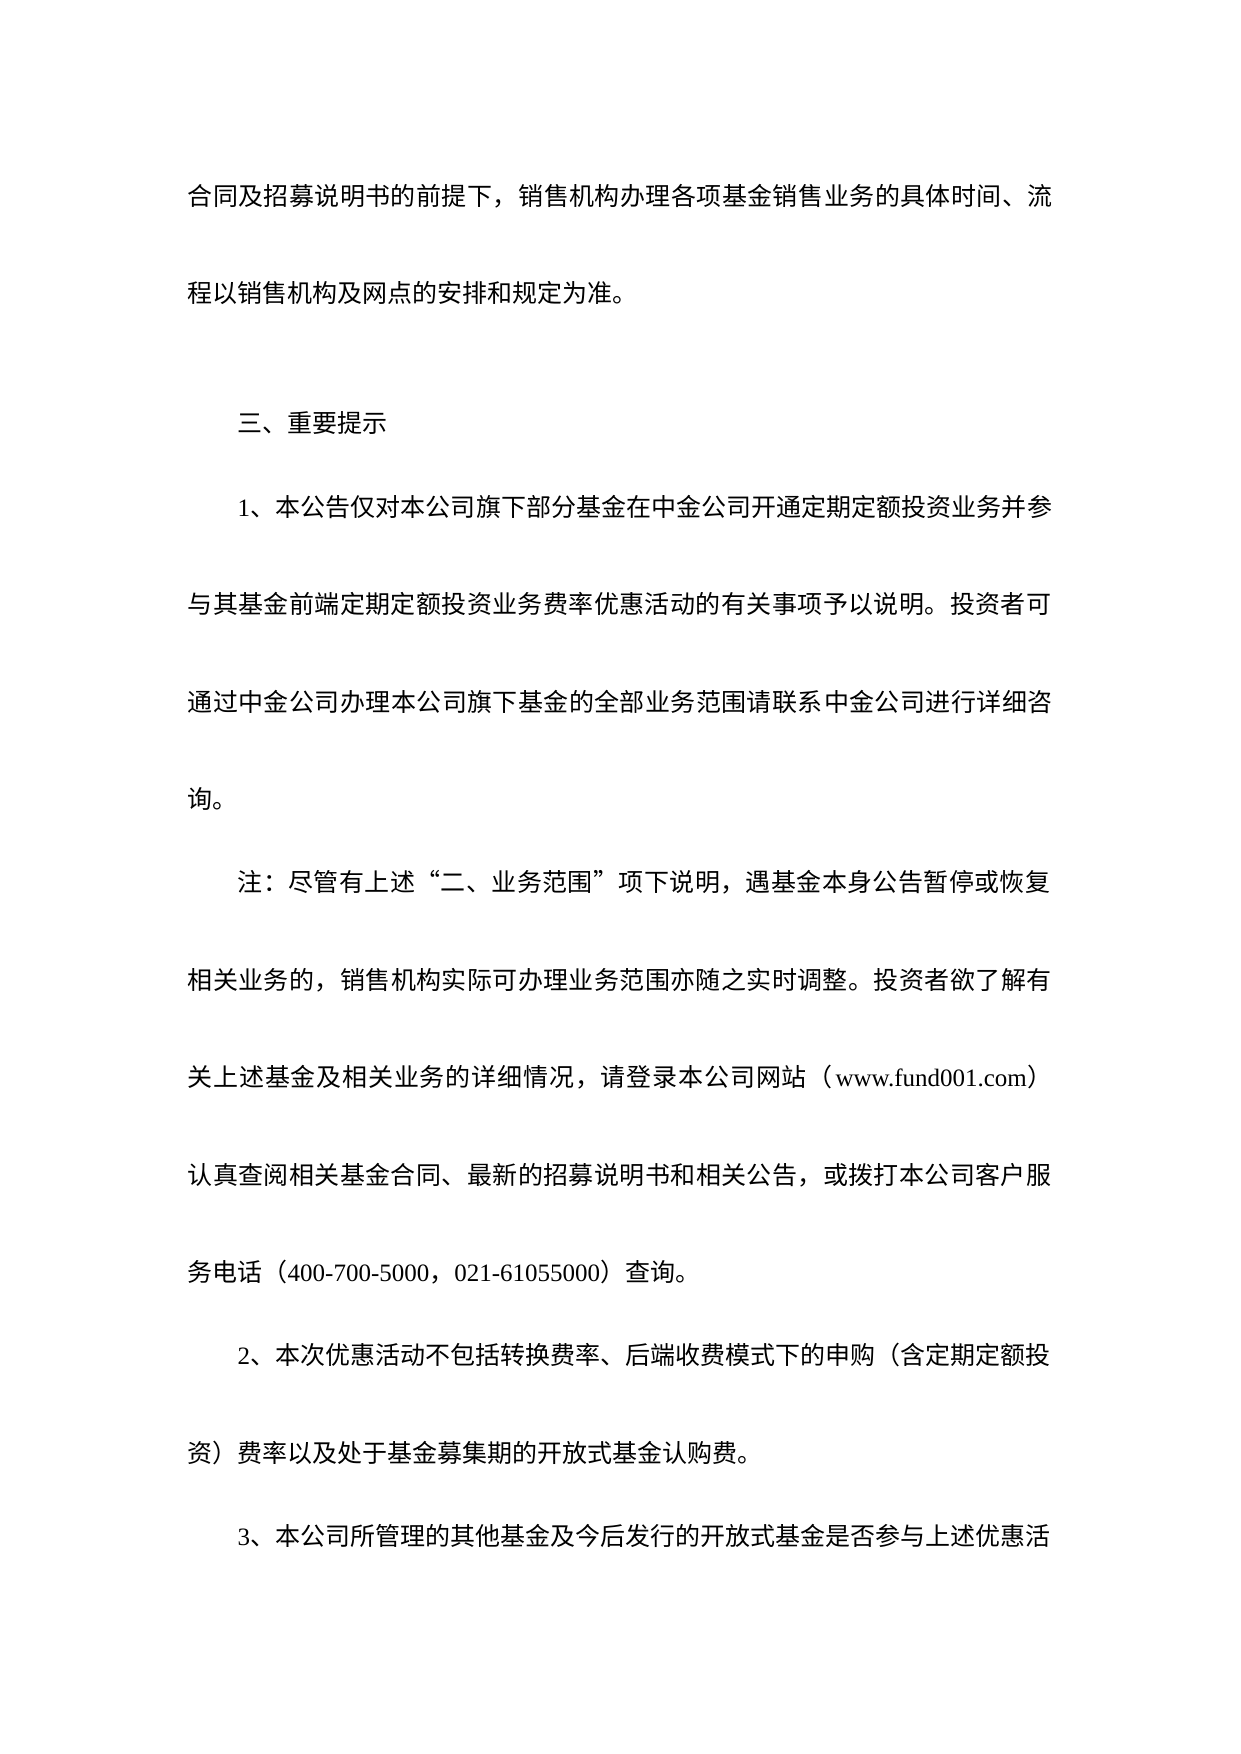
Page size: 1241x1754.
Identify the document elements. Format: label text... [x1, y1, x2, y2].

text 2、本次优惠活动不包括转换费率、后端收费模式下的申购（含定期定额投资）费率以及处于基金募集期的开放式基金认购费。 [187, 1321, 1053, 1484]
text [187, 1502, 1053, 1567]
text 注：尽管有上述“二、业务范围”项下说明，遇基金本身公告暂停或恢复相关业务的，销售机构实际可办理业务范围亦随之实时调整。投资者欲了解有关上述基金及相关业务的详细情况，请登录本公司网站（www.fund001.com）认真查阅相关基金合同、最新的招募说明书和相关公告，或拨打本公司客户服务电话（400-700-5000，021-61055000）查询。 [187, 848, 1053, 1303]
text 三、重要提示 [187, 389, 1053, 454]
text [187, 162, 1053, 324]
text 1、本公告仅对本公司旗下部分基金在中金公司开通定期定额投资业务并参与其基金前端定期定额投资业务费率优惠活动的有关事项予以说明。投资者可通过中金公司办理本公司旗下基金的全部业务范围请联系中金公司进行详细咨询。 [187, 473, 1053, 830]
